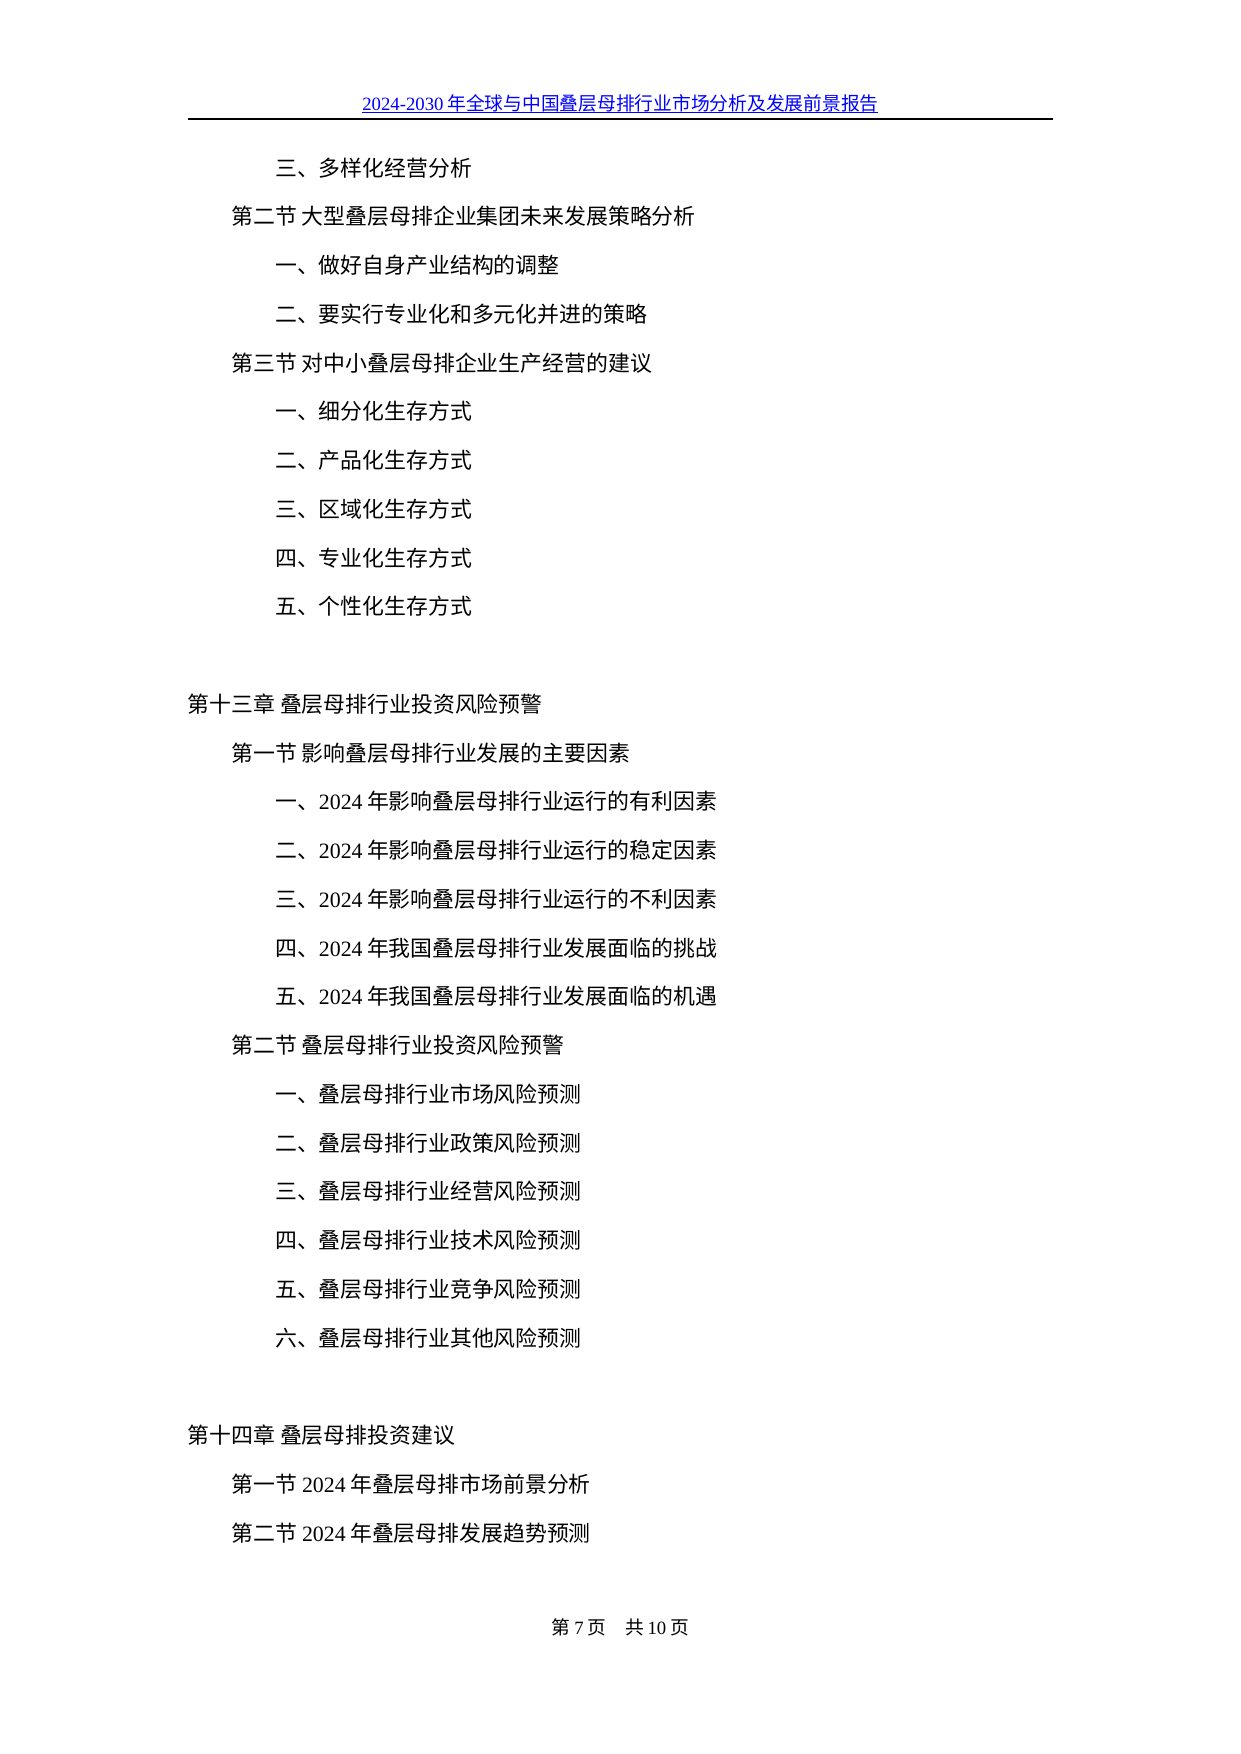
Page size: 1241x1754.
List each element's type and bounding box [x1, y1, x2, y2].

text [187, 150, 1053, 1548]
